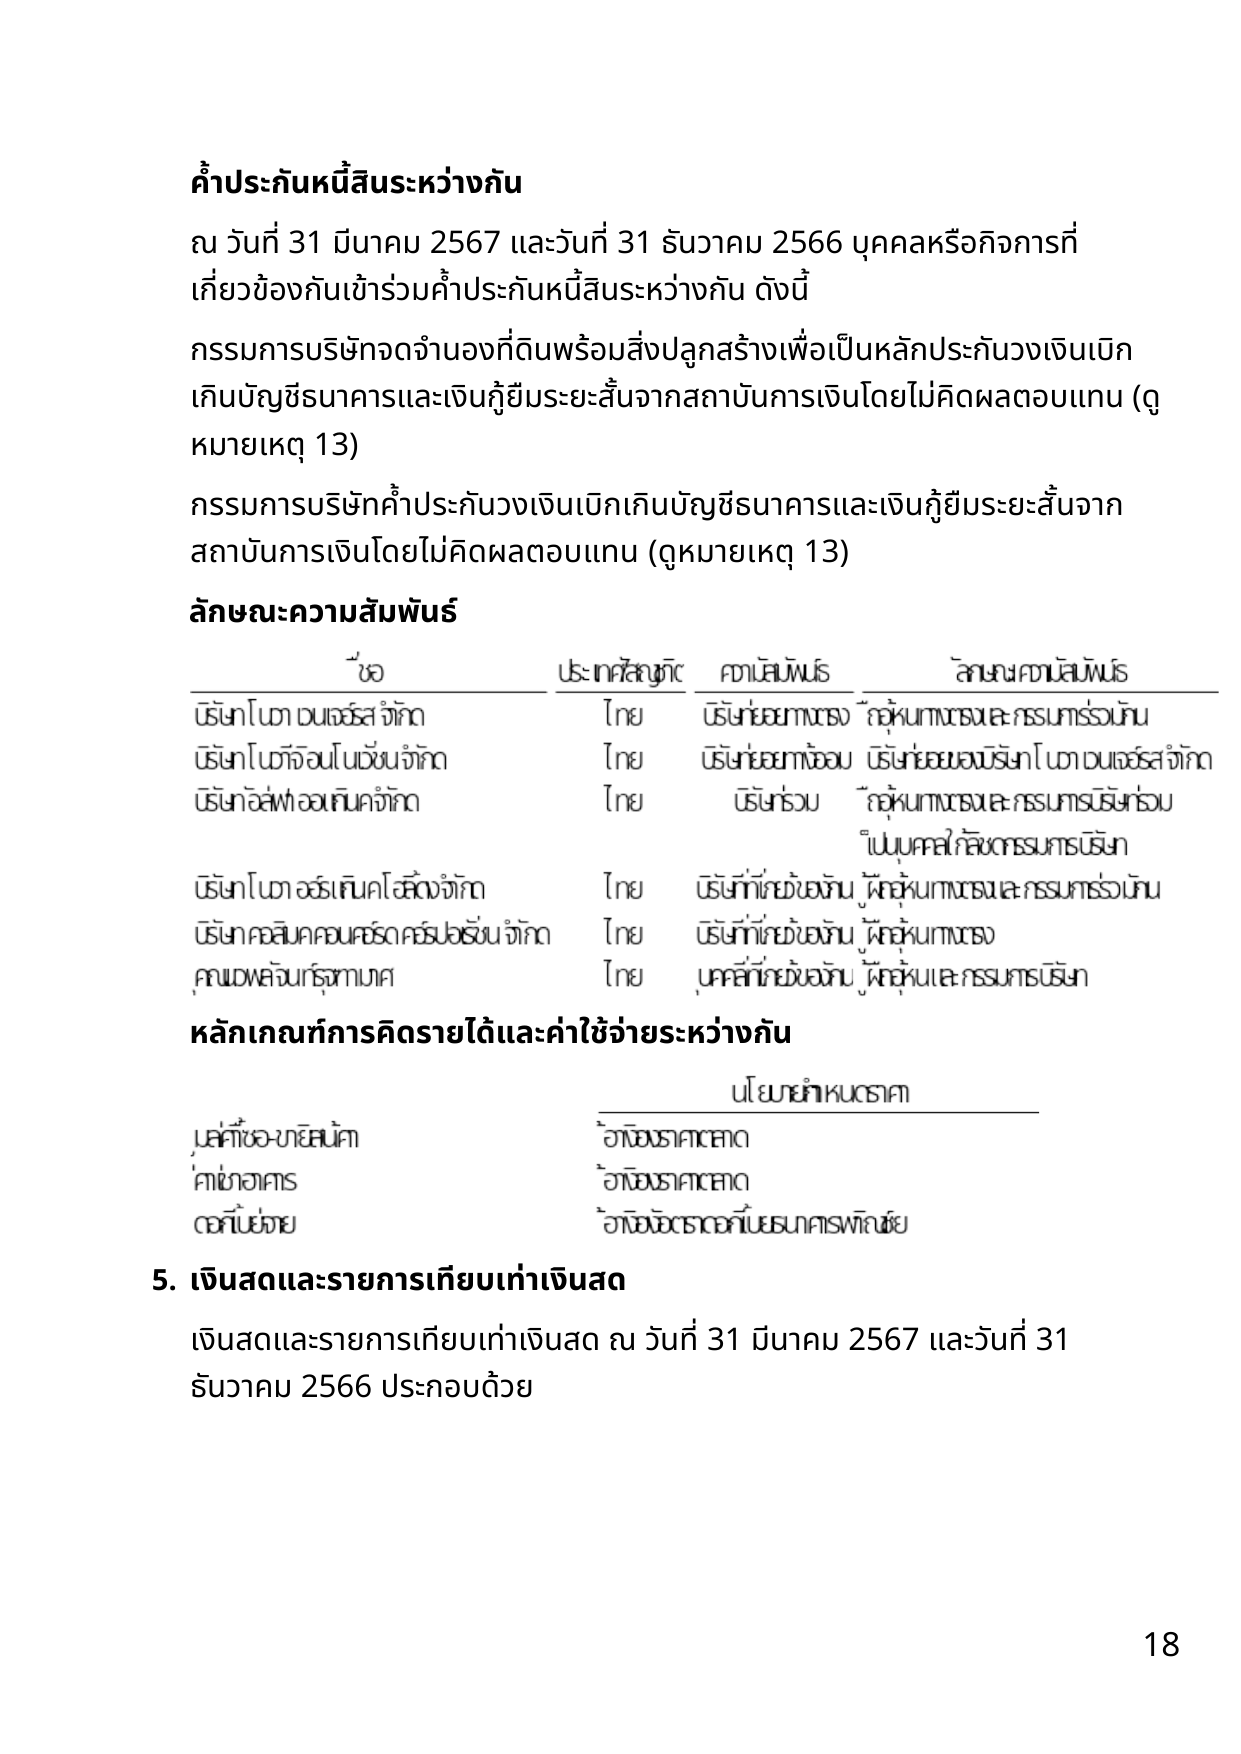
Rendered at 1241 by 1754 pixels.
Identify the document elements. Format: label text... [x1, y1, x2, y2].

list เงินสดและรายการเทียบเท่าเงินสด [152, 1257, 1180, 1304]
text หลักเกณฑ์การคิดรายได้และค่าใช้จ่ายระหว่างกัน [189, 1010, 1180, 1057]
text กรรมการบริษัทค้ำประกันวงเงินเบิกเกินบัญชีธนาคารและเงินกู้ยืมระยะสั้นจากสถาบันการเงินโดยไม่คิดผลตอบแทน (ดูหมายเหตุ 13) [190, 482, 1180, 576]
text ค้ำประกันหนี้สินระหว่างกัน [190, 160, 1180, 207]
text เงินสดและรายการเทียบเท่าเงินสด ณ วันที่ 31 มีนาคม 2567 และวันที่ 31 ธันวาคม 2566 ประกอบด้วย [190, 1317, 1180, 1412]
text ณ วันที่ 31 มีนาคม 2567 และวันที่ 31 ธันวาคม 2566 บุคคลหรือกิจการที่เกี่ยวข้องกันเข้าร่วมค้ำประกันหนี้สินระหว่างกัน ดังนี้ [190, 220, 1180, 314]
text กรรมการบริษัทจดจำนองที่ดินพร้อมสิ่งปลูกสร้างเพื่อเป็นหลักประกันวงเงินเบิกเกินบัญชีธนาคารและเงินกู้ยืมระยะสั้นจากสถาบันการเงินโดยไม่คิดผลตอบแทน (ดูหมายเหตุ 13) [190, 327, 1180, 469]
text ลักษณะความสัมพันธ์ [177, 589, 1180, 636]
